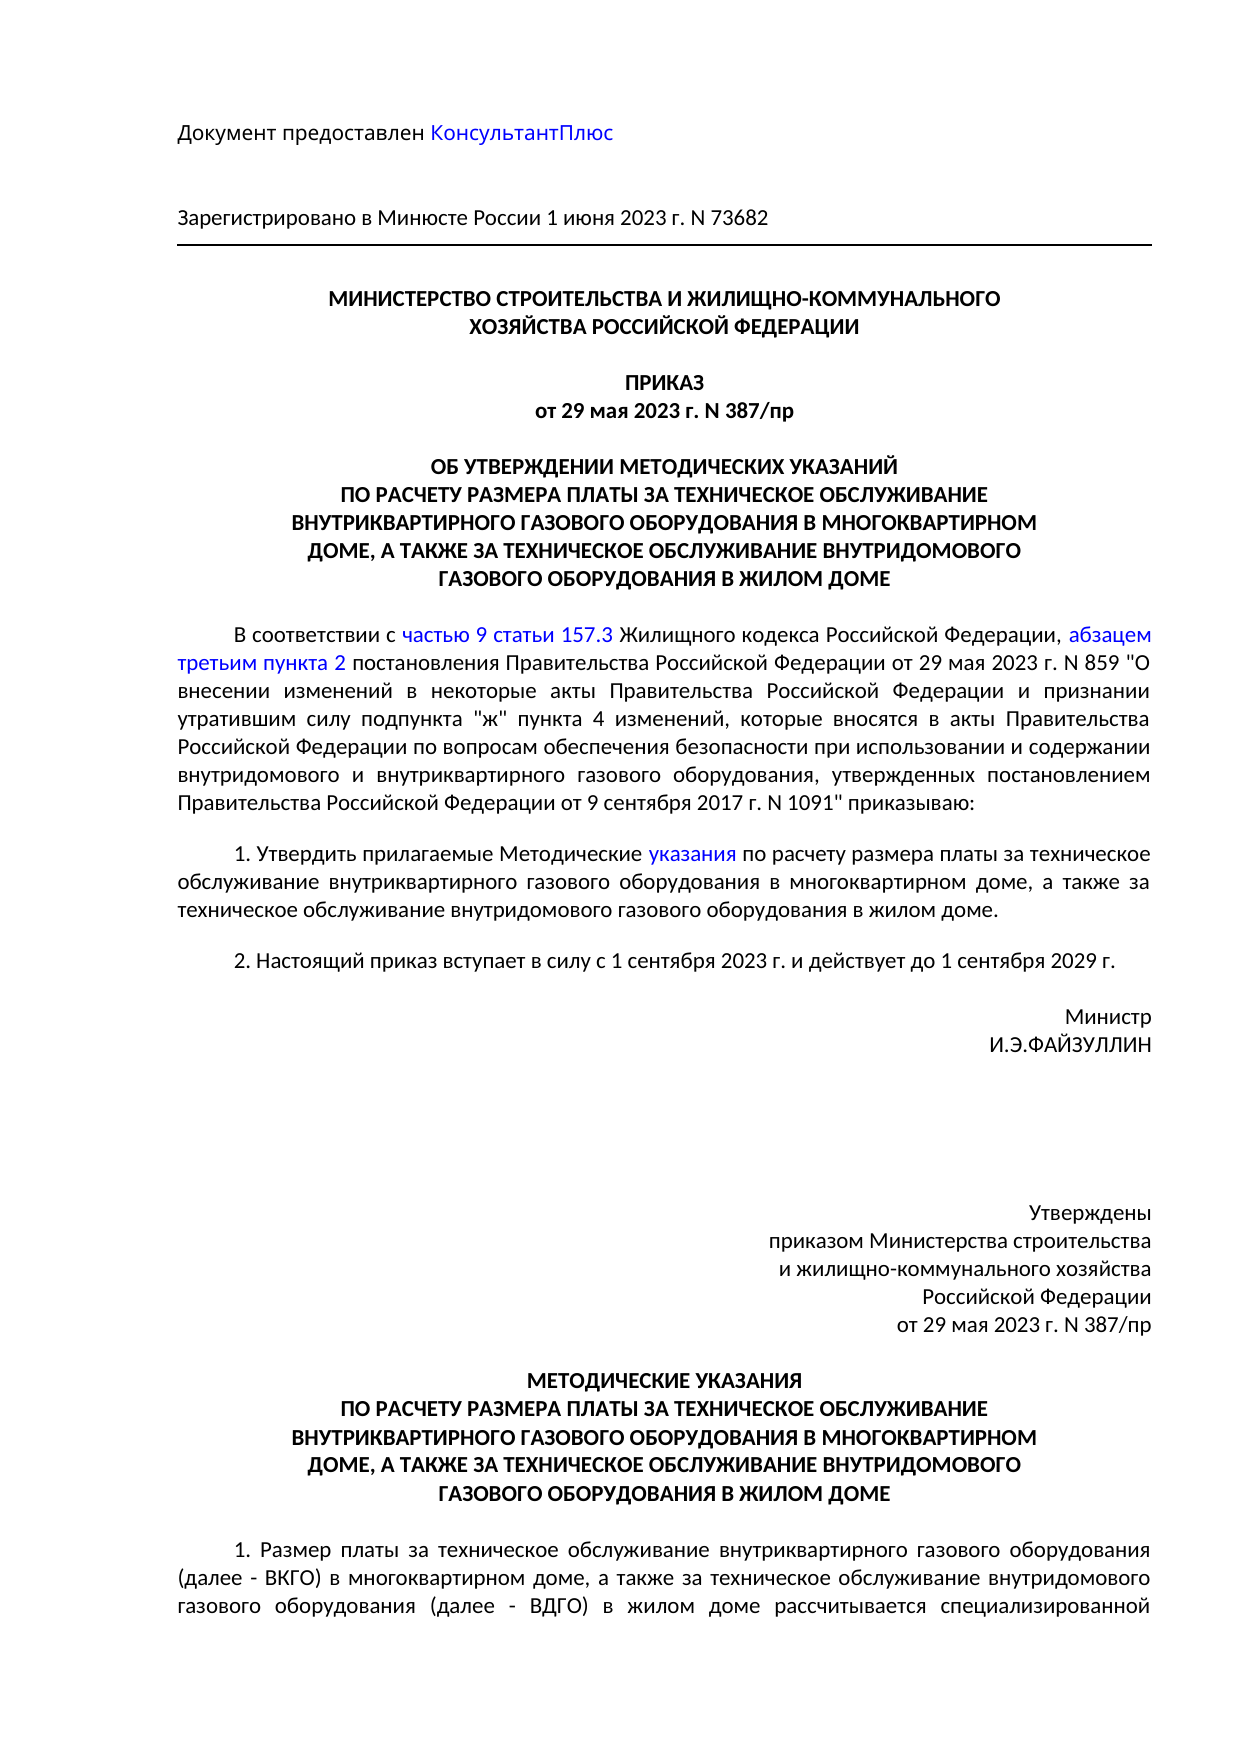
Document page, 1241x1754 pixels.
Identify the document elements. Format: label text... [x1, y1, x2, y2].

title Документ предоставлен КонсультантПлюс [177, 118, 1152, 175]
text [177, 1535, 1152, 1619]
title ГАЗОВОГО ОБОРУДОВАНИЯ В ЖИЛОМ ДОМЕ [177, 564, 1152, 592]
text Зарегистрировано в Минюсте России 1 июня 2023 г. N 73682 [177, 203, 1152, 231]
title ПО РАСЧЕТУ РАЗМЕРА ПЛАТЫ ЗА ТЕХНИЧЕСКОЕ ОБСЛУЖИВАНИЕ [177, 1394, 1152, 1423]
title ГАЗОВОГО ОБОРУДОВАНИЯ В ЖИЛОМ ДОМЕ [177, 1479, 1152, 1507]
title ХОЗЯЙСТВА РОССИЙСКОЙ ФЕДЕРАЦИИ [177, 312, 1152, 340]
text 1. Утвердить прилагаемые Методические указания по расчету размера платы за техническое обслуживание внутриквартирного газового оборудования в многоквартирном доме, а также за техническое обслуживание внутридомового газового оборудования в жилом доме. [177, 839, 1152, 923]
title ДОМЕ, А ТАКЖЕ ЗА ТЕХНИЧЕСКОЕ ОБСЛУЖИВАНИЕ ВНУТРИДОМОВОГО [177, 1451, 1152, 1479]
text 2. Настоящий приказ вступает в силу с 1 сентября 2023 г. и действует до 1 сентября 2029 г. [177, 946, 1152, 974]
title от 29 мая 2023 г. N 387/пр [177, 396, 1152, 424]
text приказом Министерства строительства [177, 1226, 1152, 1254]
text и жилищно-коммунального хозяйства [177, 1254, 1152, 1282]
title ВНУТРИКВАРТИРНОГО ГАЗОВОГО ОБОРУДОВАНИЯ В МНОГОКВАРТИРНОМ [177, 1423, 1152, 1451]
title ОБ УТВЕРЖДЕНИИ МЕТОДИЧЕСКИХ УКАЗАНИЙ [177, 452, 1152, 480]
title ВНУТРИКВАРТИРНОГО ГАЗОВОГО ОБОРУДОВАНИЯ В МНОГОКВАРТИРНОМ [177, 508, 1152, 536]
text Утверждены [177, 1198, 1152, 1226]
title МИНИСТЕРСТВО СТРОИТЕЛЬСТВА И ЖИЛИЩНО-КОММУНАЛЬНОГО [177, 284, 1152, 312]
text от 29 мая 2023 г. N 387/пр [177, 1311, 1152, 1338]
title ДОМЕ, А ТАКЖЕ ЗА ТЕХНИЧЕСКОЕ ОБСЛУЖИВАНИЕ ВНУТРИДОМОВОГО [177, 536, 1152, 564]
title ПРИКАЗ [177, 368, 1152, 396]
title ПО РАСЧЕТУ РАЗМЕРА ПЛАТЫ ЗА ТЕХНИЧЕСКОЕ ОБСЛУЖИВАНИЕ [177, 480, 1152, 508]
text Министр [177, 1002, 1152, 1030]
text Российской Федерации [177, 1282, 1152, 1311]
title МЕТОДИЧЕСКИЕ УКАЗАНИЯ [177, 1367, 1152, 1394]
text В соответствии с частью 9 статьи 157.3 Жилищного кодекса Российской Федерации, абзацем третьим пункта 2 постановления Правительства Российской Федерации от 29 мая 2023 г. N 859 "О внесении изменений в некоторые акты Правительства Российской Федерации и признании утратившим силу подпункта "ж" пункта 4 изменений, которые вносятся в акты Правительства Российской Федерации по вопросам обеспечения безопасности при использовании и содержании внутридомового и внутриквартирного газового оборудования, утвержденных постановлением Правительства Российской Федерации от 9 сентября 2017 г. N 1091" приказываю: [177, 620, 1152, 816]
text И.Э.ФАЙЗУЛЛИН [177, 1030, 1152, 1058]
